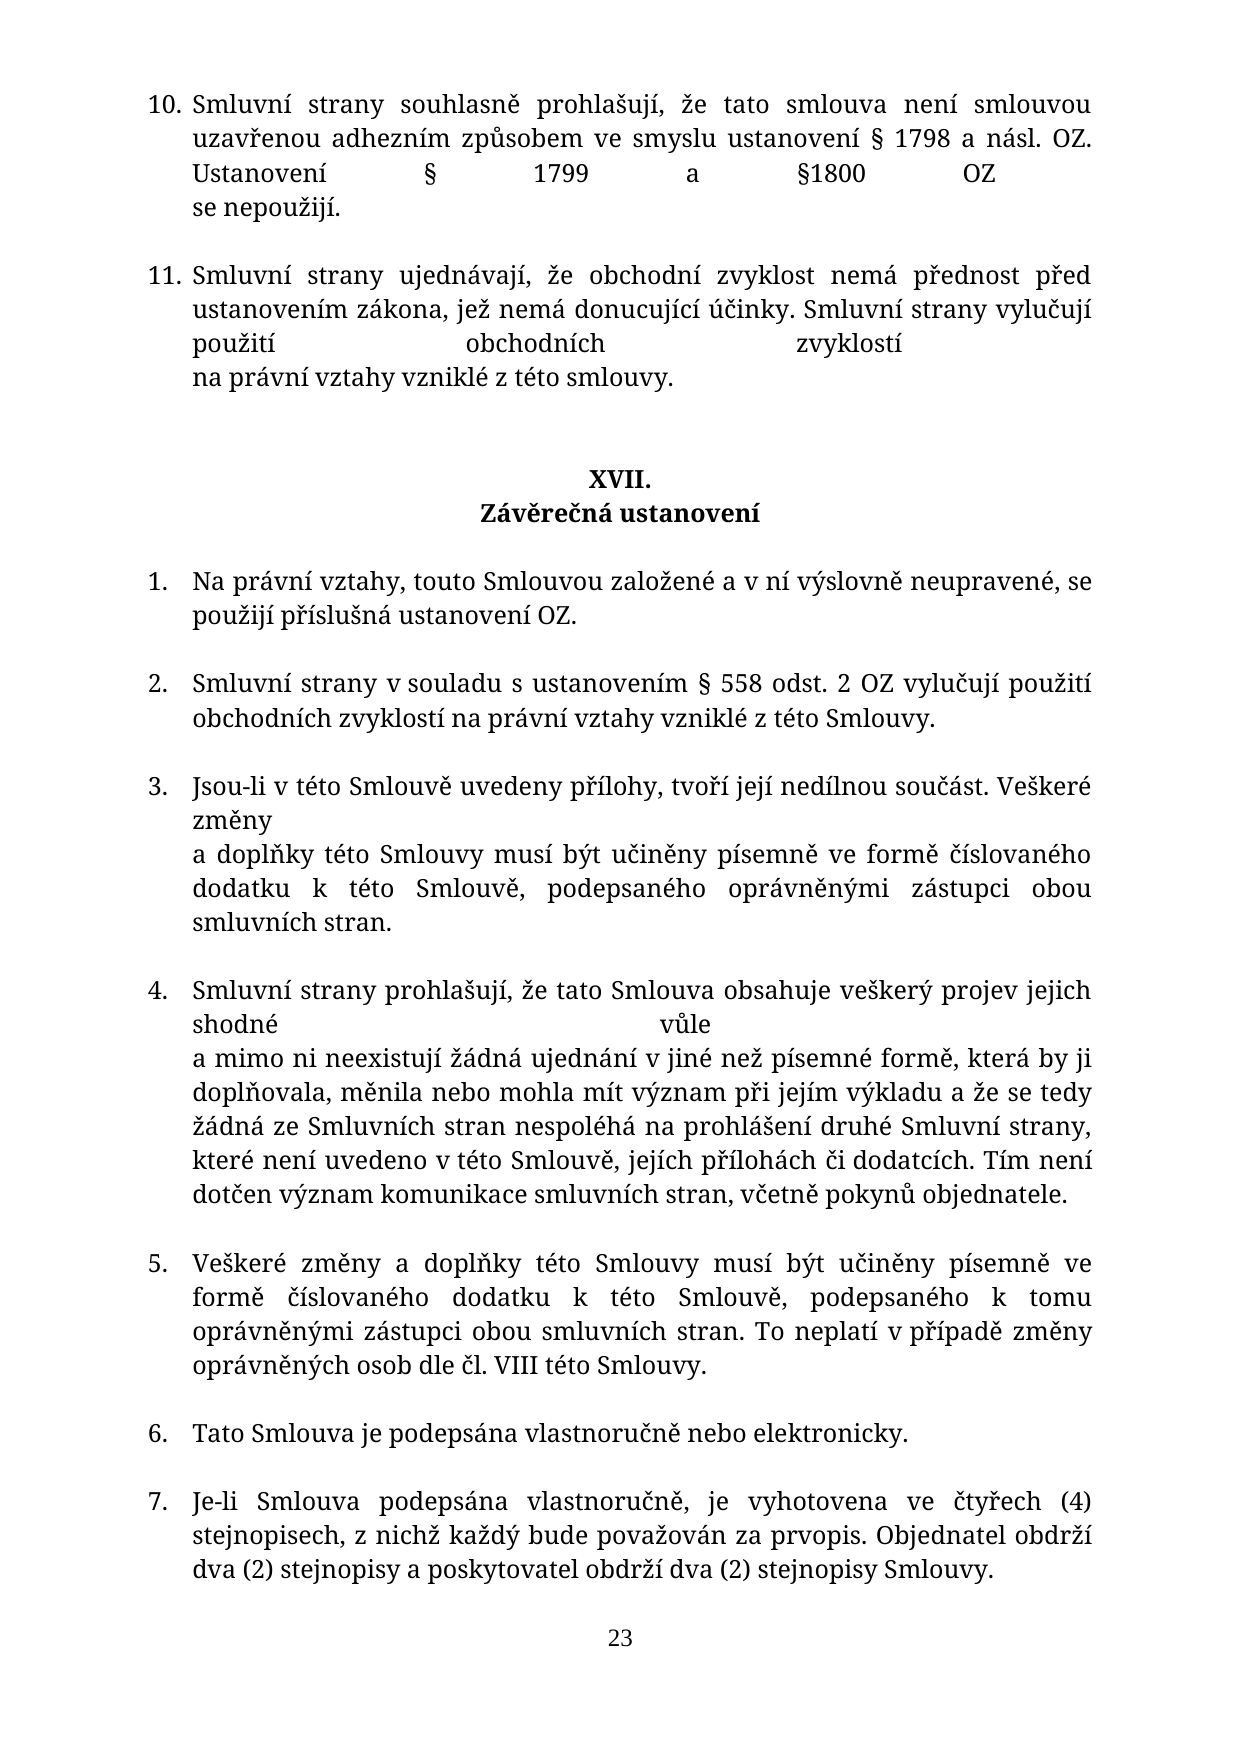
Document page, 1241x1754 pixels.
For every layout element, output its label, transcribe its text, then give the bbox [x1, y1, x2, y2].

list Smluvní strany souhlasně prohlašují, že tato smlouva není smlouvou uzavřenou adhezním způsobem ve smyslu ustanovení § 1798 a násl. OZ. Ustanovení § 1799 a §1800 OZ se nepoužijí. [148, 87, 1093, 223]
list Je-li Smlouva podepsána vlastnoručně, je vyhotovena ve čtyřech (4) stejnopisech, z nichž každý bude považován za prvopis. Objednatel obdrží dva (2) stejnopisy a poskytovatel obdrží dva (2) stejnopisy Smlouvy. [148, 1484, 1093, 1586]
list Smluvní strany v souladu s ustanovením § 558 odst. 2 OZ vylučují použití obchodních zvyklostí na právní vztahy vzniklé z této Smlouvy. [148, 666, 1093, 734]
text 4. Smluvní strany prohlašují, že tato Smlouva obsahuje veškerý projev jejich shodné vůle a mimo ni neexistují žádná ujednání v jiné než písemné formě, která by ji doplňovala, měnila nebo mohla mít význam při jejím výkladu a že se tedy žádná ze Smluvních stran nespoléhá na prohlášení druhé Smluvní strany, které není uvedeno v této Smlouvě, jejích přílohách či dodatcích. Tím není dotčen význam komunikace smluvních stran, včetně pokynů objednatele. [148, 973, 1093, 1211]
text XVII. [148, 462, 1093, 496]
list Smluvní strany ujednávají, že obchodní zvyklost nemá přednost před ustanovením zákona, jež nemá donucující účinky. Smluvní strany vylučují použití obchodních zvyklostí na právní vztahy vzniklé z této smlouvy. [148, 257, 1093, 394]
text Závěrečná ustanovení [148, 496, 1093, 530]
list Jsou-li v této Smlouvě uvedeny přílohy, tvoří její nedílnou součást. Veškeré změny a doplňky této Smlouvy musí být učiněny písemně ve formě číslovaného dodatku k této Smlouvě, podepsaného oprávněnými zástupci obou smluvních stran. [148, 768, 1093, 939]
list Tato Smlouva je podepsána vlastnoručně nebo elektronicky. [148, 1416, 1093, 1449]
list Veškeré změny a doplňky této Smlouvy musí být učiněny písemně ve formě číslovaného dodatku k této Smlouvě, podepsaného k tomu oprávněnými zástupci obou smluvních stran. To neplatí v případě změny oprávněných osob dle čl. VIII této Smlouvy. [148, 1245, 1093, 1381]
list Na právní vztahy, touto Smlouvou založené a v ní výslovně neupravené, se použijí příslušná ustanovení OZ. [148, 564, 1093, 632]
